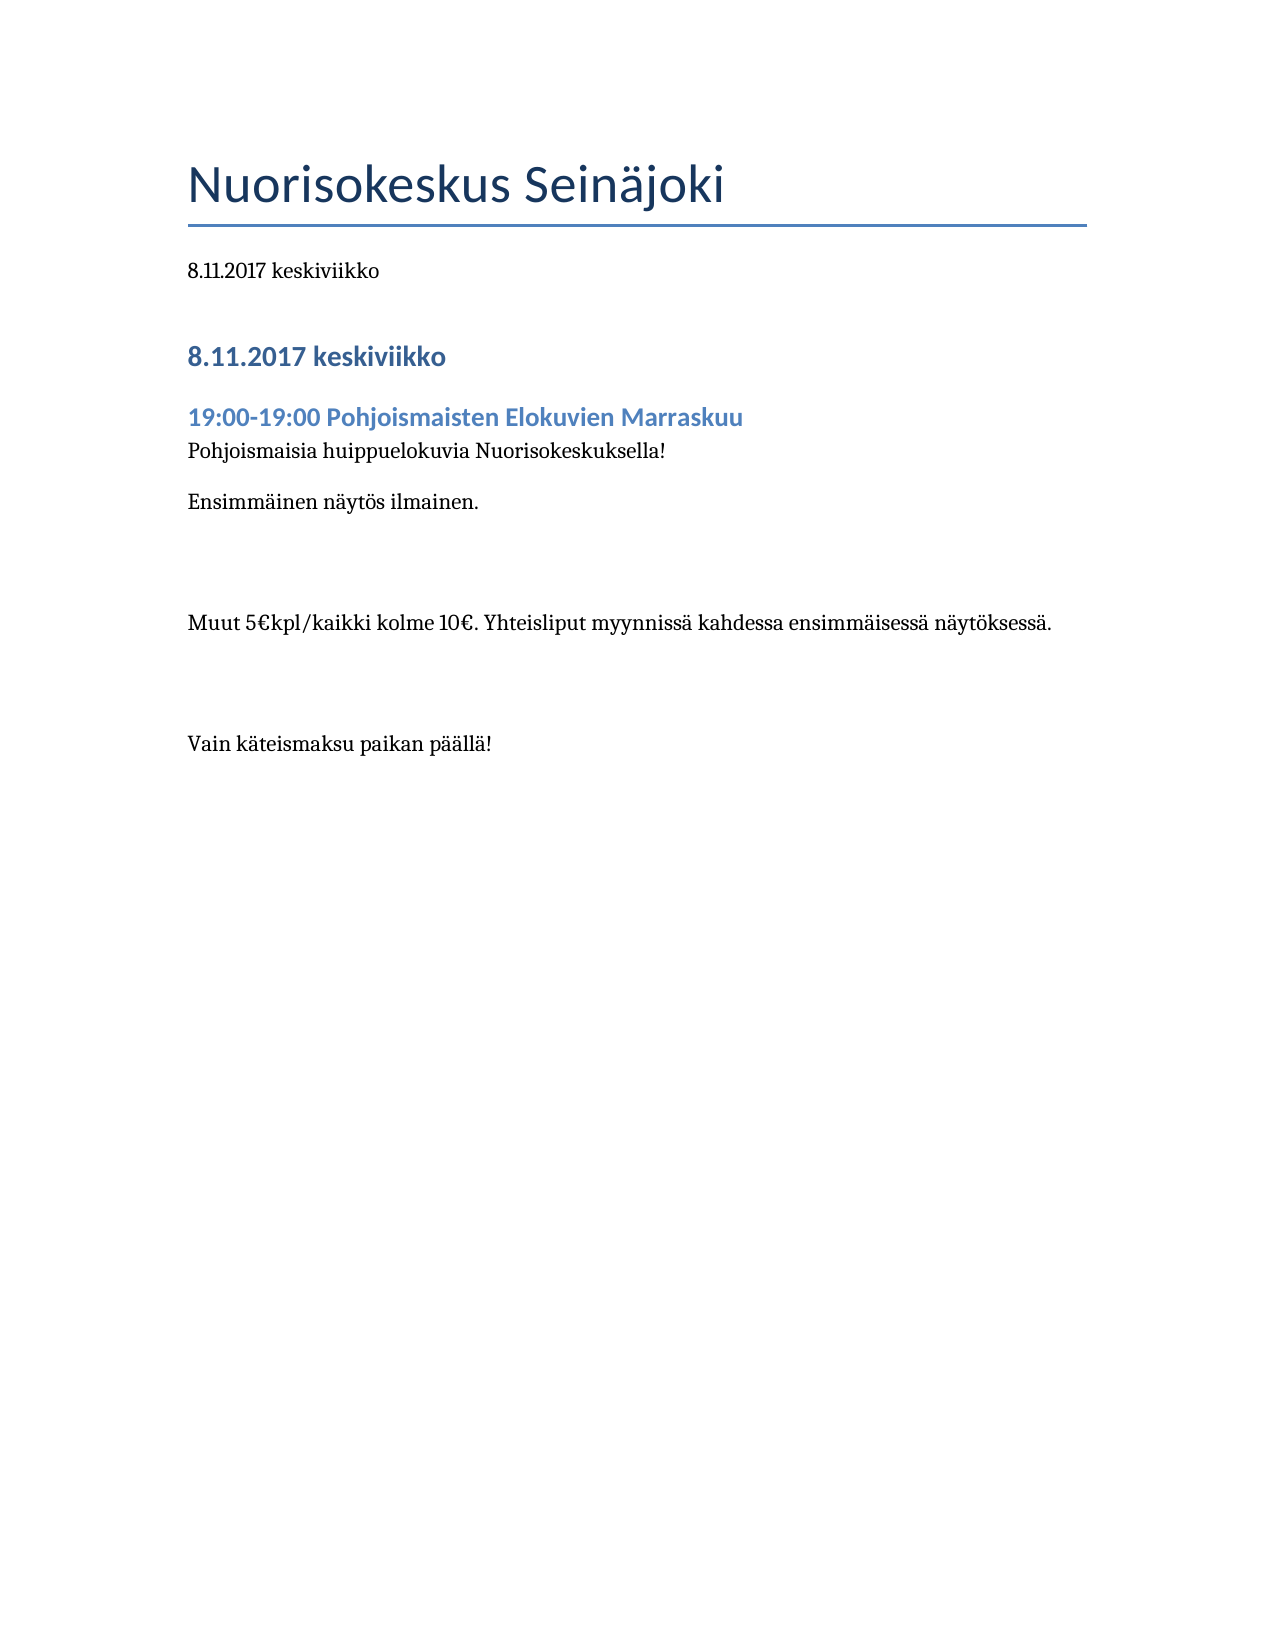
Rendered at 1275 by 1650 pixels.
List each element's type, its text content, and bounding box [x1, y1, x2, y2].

subtitle 8.11.2017 keskiviikko [187, 338, 1087, 374]
title Nuorisokeskus Seinäjoki [187, 150, 1087, 227]
text 8.11.2017 keskiviikko [187, 258, 1087, 284]
text Pohjoismaisia huippuelokuvia Nuorisokeskuksella! [187, 438, 1087, 464]
subtitle 19:00-19:00 Pohjoismaisten Elokuvien Marraskuu [187, 400, 1087, 433]
text Ensimmäinen näytös ilmainen. Muut 5€kpl/kaikki kolme 10€. Yhteisliput myynnissä kahdessa ensimmäisessä näytöksessä. Vain käteismaksu paikan päällä! [187, 489, 1087, 757]
